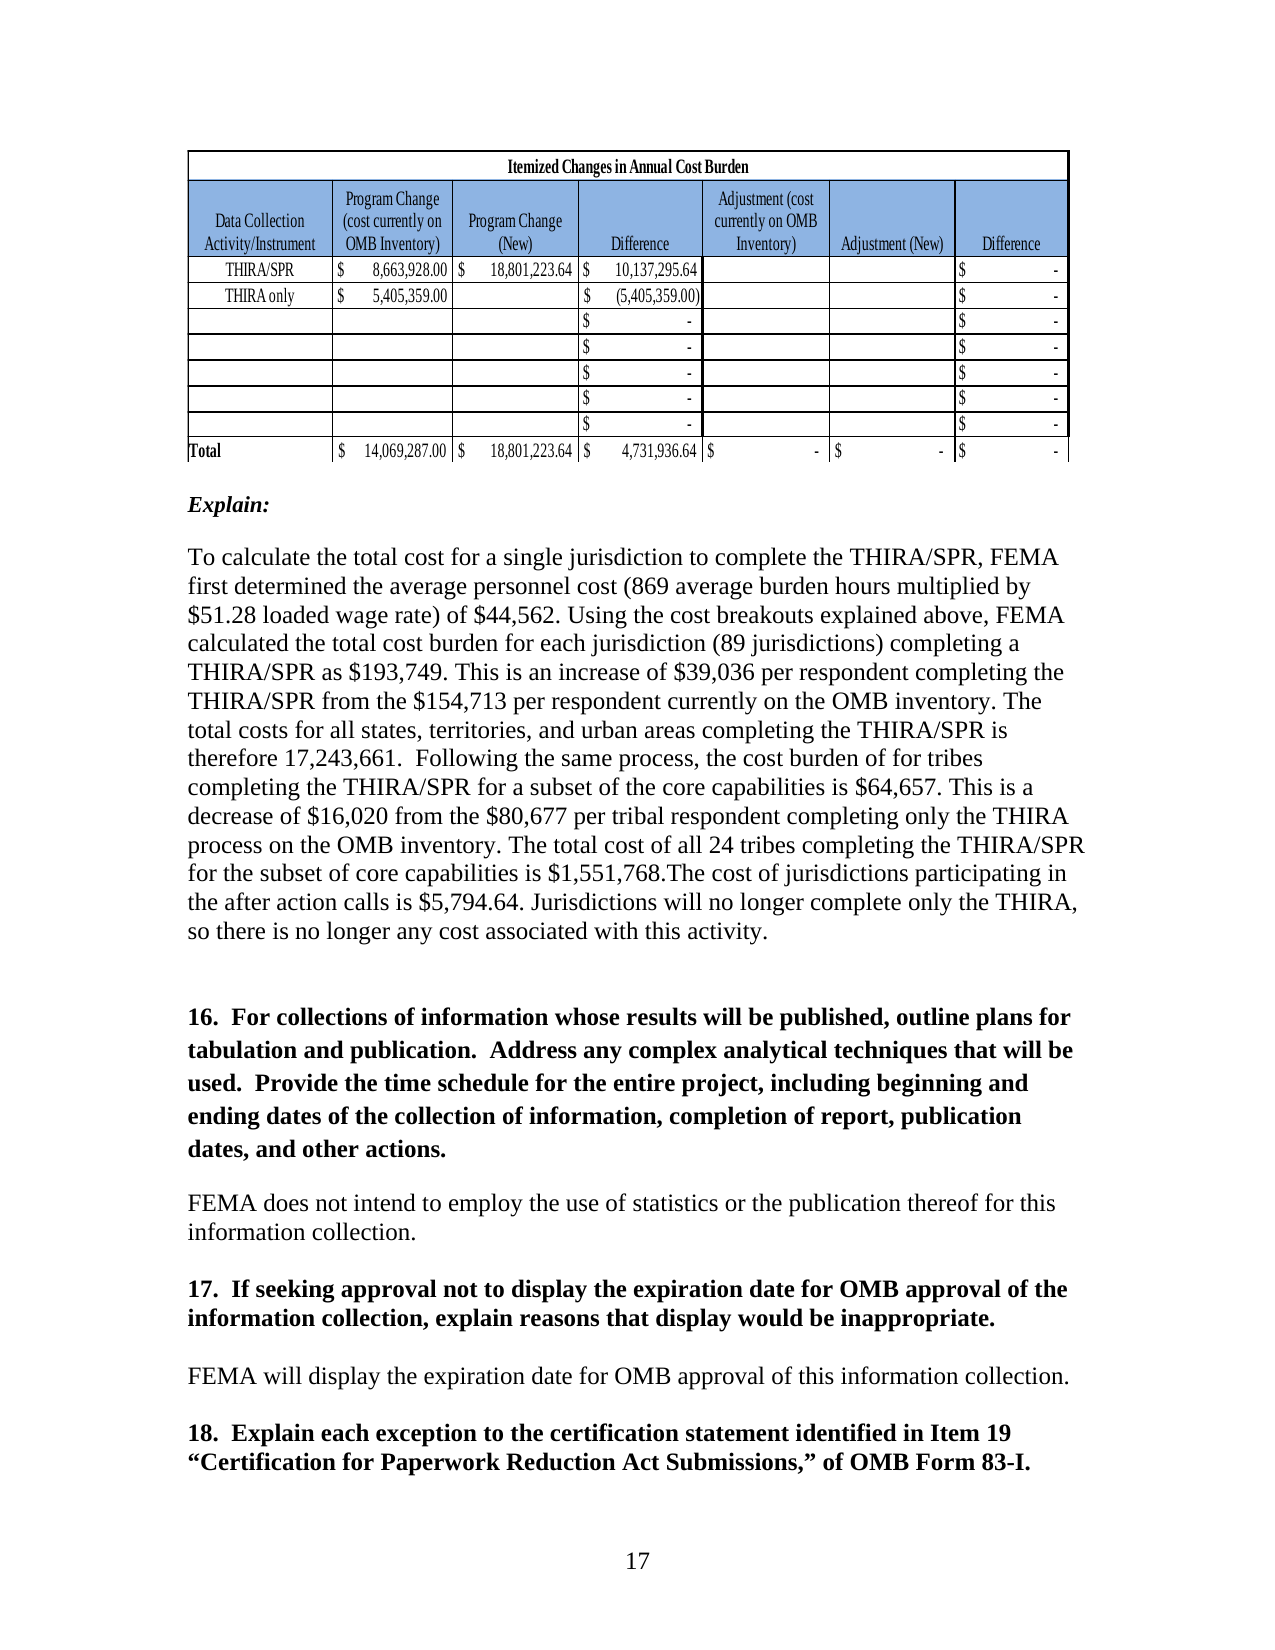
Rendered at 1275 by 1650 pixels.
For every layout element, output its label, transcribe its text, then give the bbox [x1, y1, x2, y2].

text FEMA will display the expiration date for OMB approval of this information collection. [187, 1361, 1087, 1389]
text 17. If seeking approval not to display the expiration date for OMB approval of the information collection, explain reasons that display would be inappropriate. [187, 1274, 1087, 1332]
text 18. Explain each exception to the certification statement identified in Item 19 “Certification for Paperwork Reduction Act Submissions,” of OMB Form 83-I. [187, 1418, 1087, 1476]
text FEMA does not intend to employ the use of statistics or the publication thereof for this information collection. [187, 1188, 1087, 1246]
text Explain: [187, 491, 1087, 518]
text 16. For collections of information whose results will be published, outline plans for tabulation and publication. Address any complex analytical techniques that will be used. Provide the time schedule for the entire project, including beginning and ending dates of the collection of information, completion of report, publication dates, and other actions. [187, 1002, 1087, 1163]
text To calculate the total cost for a single jurisdiction to complete the THIRA/SPR, FEMA first determined the average personnel cost (869 average burden hours multiplied by $51.28 loaded wage rate) of $44,562. Using the cost breakouts explained above, FEMA calculated the total cost burden for each jurisdiction (89 jurisdictions) completing a THIRA/SPR as $193,749. This is an increase of $39,036 per respondent completing the THIRA/SPR from the $154,713 per respondent currently on the OMB inventory. The total costs for all states, territories, and urban areas completing the THIRA/SPR is therefore 17,243,661. Following the same process, the cost burden of for tribes completing the THIRA/SPR for a subset of the core capabilities is $64,657. This is a decrease of $16,020 from the $80,677 per tribal respondent completing only the THIRA process on the OMB inventory. The total cost of all 24 tribes completing the THIRA/SPR for the subset of core capabilities is $1,551,768.The cost of jurisdictions participating in the after action calls is $5,794.64. Jurisdictions will no longer complete only the THIRA, so there is no longer any cost associated with this activity. [187, 542, 1087, 945]
